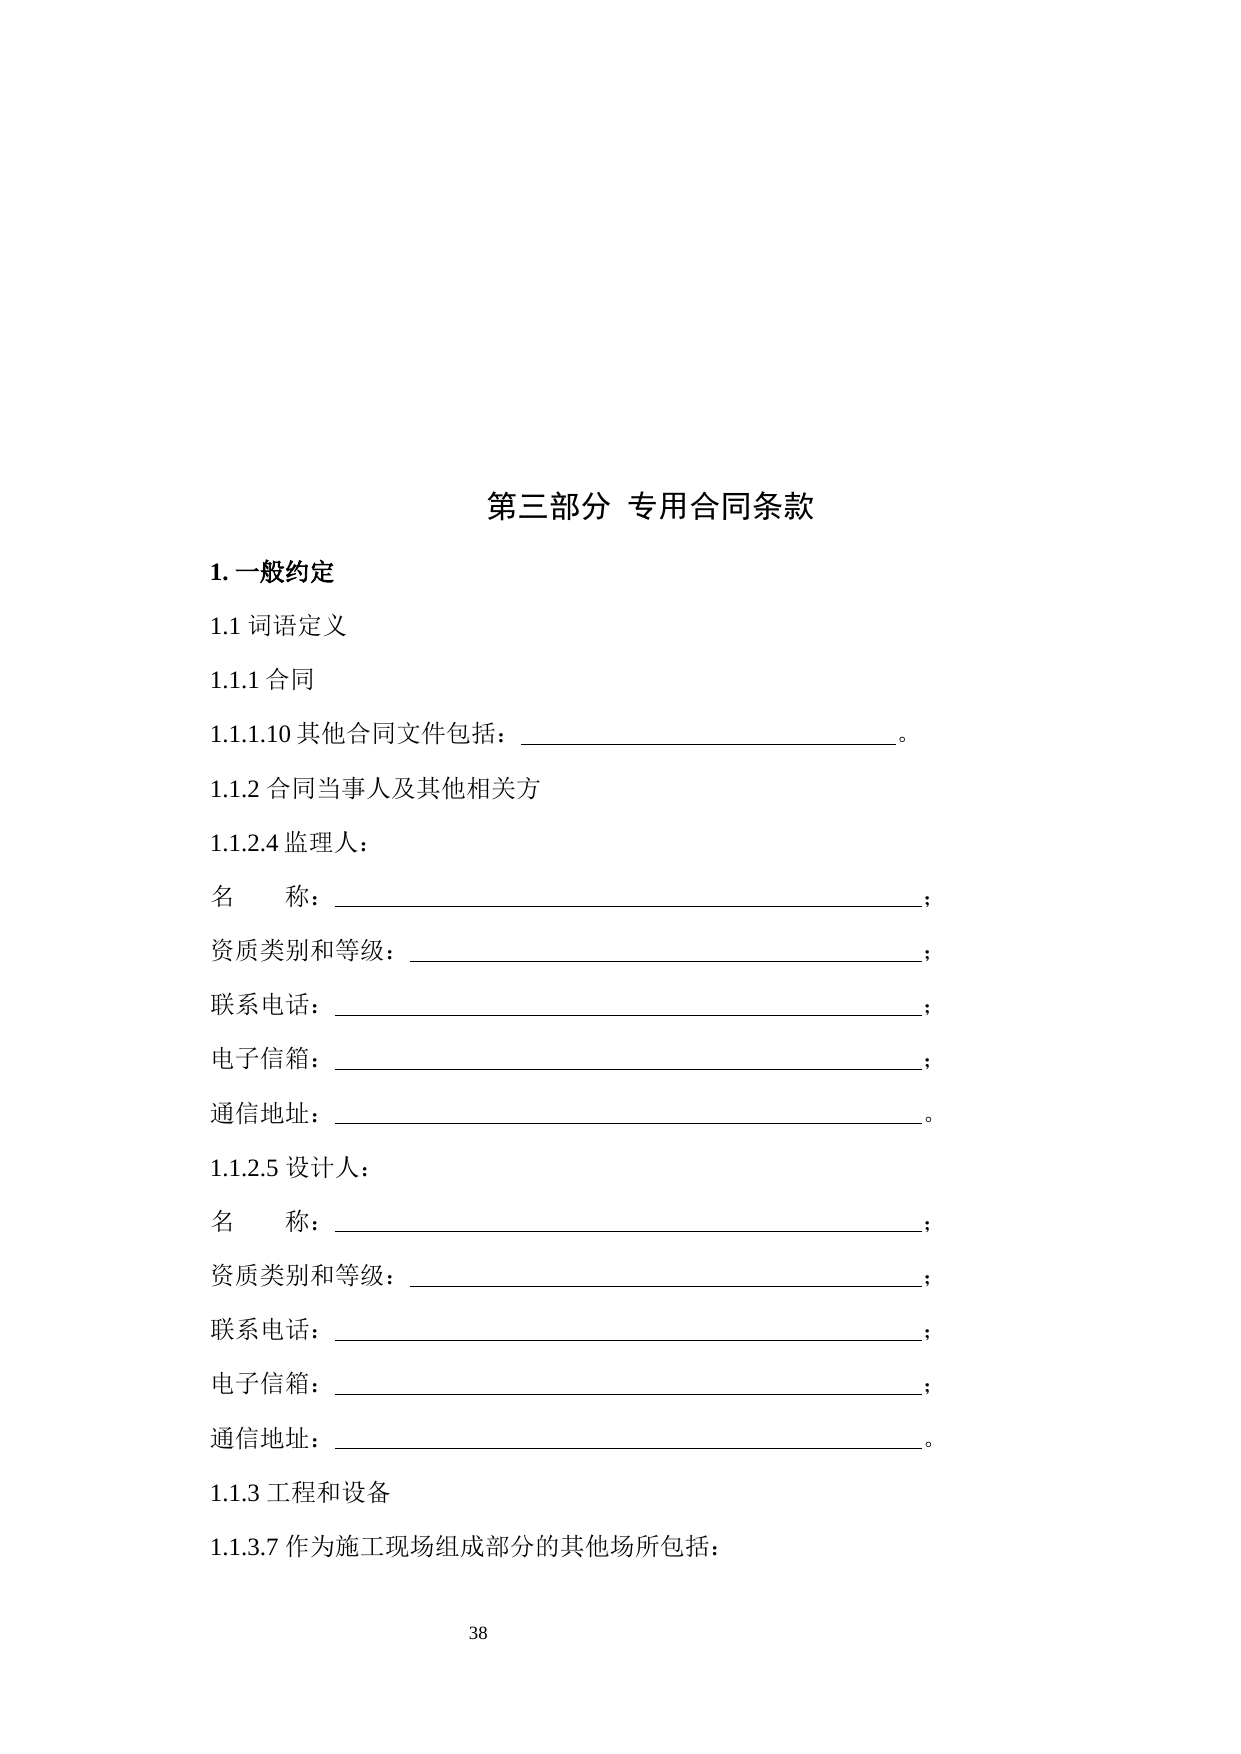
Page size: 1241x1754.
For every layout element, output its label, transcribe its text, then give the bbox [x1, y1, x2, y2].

text 1.1.1合同 [159, 645, 1078, 699]
text 1.1.1.10其他合同文件包括：  。 [159, 699, 1078, 754]
text 1.1 词语定义 [159, 591, 1078, 645]
text 第三部分 专用合同条款 [159, 472, 1078, 537]
subtitle 1. 一般约定 [159, 537, 1078, 591]
text 资质类别和等级：   ； [159, 1241, 1078, 1295]
text 通信地址：  。 [159, 1404, 1078, 1458]
text 联系电话：   ； [159, 1295, 1078, 1349]
text 1.1.2 合同当事人及其他相关方 [159, 754, 1078, 808]
text 电子信箱：   ； [159, 1349, 1078, 1404]
text 1.1.2.5 设计人： [159, 1133, 1078, 1187]
text 通信地址：  。 [159, 1079, 1078, 1133]
text 1.1.3.7 作为施工现场组成部分的其他场所包括： [159, 1512, 1078, 1566]
text 名 称：   ； [159, 1187, 1078, 1241]
text 联系电话：  ； [159, 970, 1078, 1024]
text 资质类别和等级：   ； [159, 916, 1078, 970]
text 1.1.3 工程和设备 [159, 1458, 1078, 1512]
text 名 称：    ； [159, 862, 1078, 916]
text 1.1.2.4监理人： [159, 808, 1078, 862]
text 电子信箱： ； [159, 1024, 1078, 1079]
